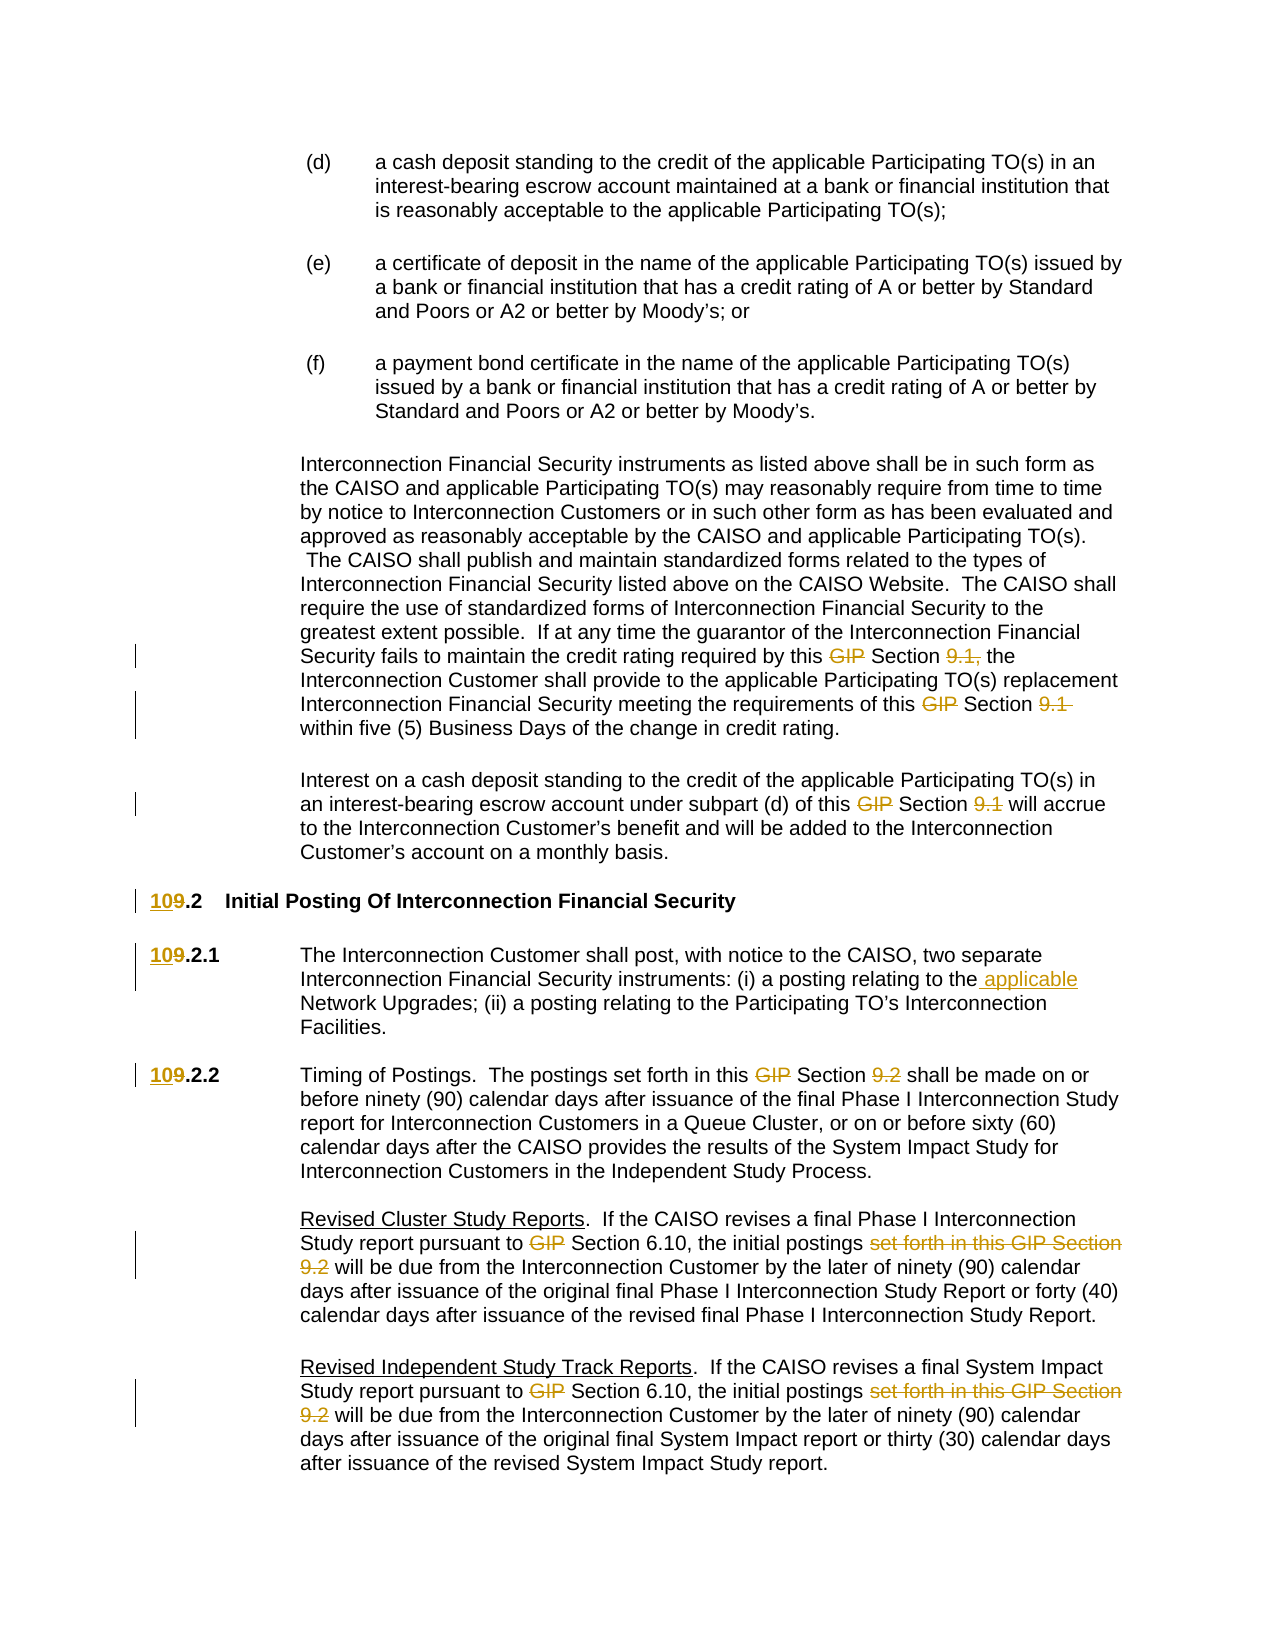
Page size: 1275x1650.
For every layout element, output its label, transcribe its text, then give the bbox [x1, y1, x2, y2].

text (f) a payment bond certificate in the name of the applicable Participating TO(s) issued by a bank or financial institution that has a credit rating of A or better by Standard and Poors or A2 or better by Moody’s. [300, 351, 1125, 423]
text Interest on a cash deposit standing to the credit of the applicable Participating TO(s) in an interest-bearing escrow account under subpart (d) of this Section will accrue to the Interconnection Customer’s benefit and will be added to the Interconnection Customer’s account on a monthly basis. [300, 768, 1125, 864]
text (d) a cash deposit standing to the credit of the applicable Participating TO(s) in an interest-bearing escrow account maintained at a bank or financial institution that is reasonably acceptable to the applicable Participating TO(s); [300, 150, 1125, 222]
text .2.2 Timing of Postings. The postings set forth in this Section shall be made on or before ninety (90) calendar days after issuance of the final Phase I Interconnection Study report for Interconnection Customers in a Queue Cluster, or on or before sixty (60) calendar days after the CAISO provides the results of the System Impact Study for Interconnection Customers in the Independent Study Process. [150, 1063, 1125, 1183]
text Revised Cluster Study Reports. If the CAISO revises a final Phase I Interconnection Study report pursuant to Section 6.10, the initial postings will be due from the Interconnection Customer by the later of ninety (90) calendar days after issuance of the original final Phase I Interconnection Study Report or forty (40) calendar days after issuance of the revised final Phase I Interconnection Study Report. [300, 1207, 1125, 1326]
text Interconnection Financial Security instruments as listed above shall be in such form as the CAISO and applicable Participating TO(s) may reasonably require from time to time by notice to Interconnection Customers or in such other form as has been evaluated and approved as reasonably acceptable by the CAISO and applicable Participating TO(s). [300, 452, 1125, 548]
text .2.1 The Interconnection Customer shall post, with notice to the CAISO, two separate Interconnection Financial Security instruments: (i) a posting relating to the Network Upgrades; (ii) a posting relating to the Participating TO’s Interconnection Facilities. [150, 943, 1125, 1039]
subtitle .2 Initial Posting Of Interconnection Financial Security [150, 889, 1125, 913]
text Revised Independent Study Track Reports. If the CAISO revises a final System Impact Study report pursuant to Section 6.10, the initial postings will be due from the Interconnection Customer by the later of ninety (90) calendar days after issuance of the original final System Impact report or thirty (30) calendar days after issuance of the revised System Impact Study report. [300, 1355, 1125, 1475]
text (e) a certificate of deposit in the name of the applicable Participating TO(s) issued by a bank or financial institution that has a credit rating of A or better by Standard and Poors or A2 or better by Moody’s; or [300, 251, 1125, 322]
text The CAISO shall publish and maintain standardized forms related to the types of Interconnection Financial Security listed above on the CAISO Website. The CAISO shall require the use of standardized forms of Interconnection Financial Security to the greatest extent possible. If at any time the guarantor of the Interconnection Financial Security fails to maintain the credit rating required by this Section the Interconnection Customer shall provide to the applicable Participating TO(s) replacement Interconnection Financial Security meeting the requirements of this Section within five (5) Business Days of the change in credit rating. [300, 548, 1125, 739]
